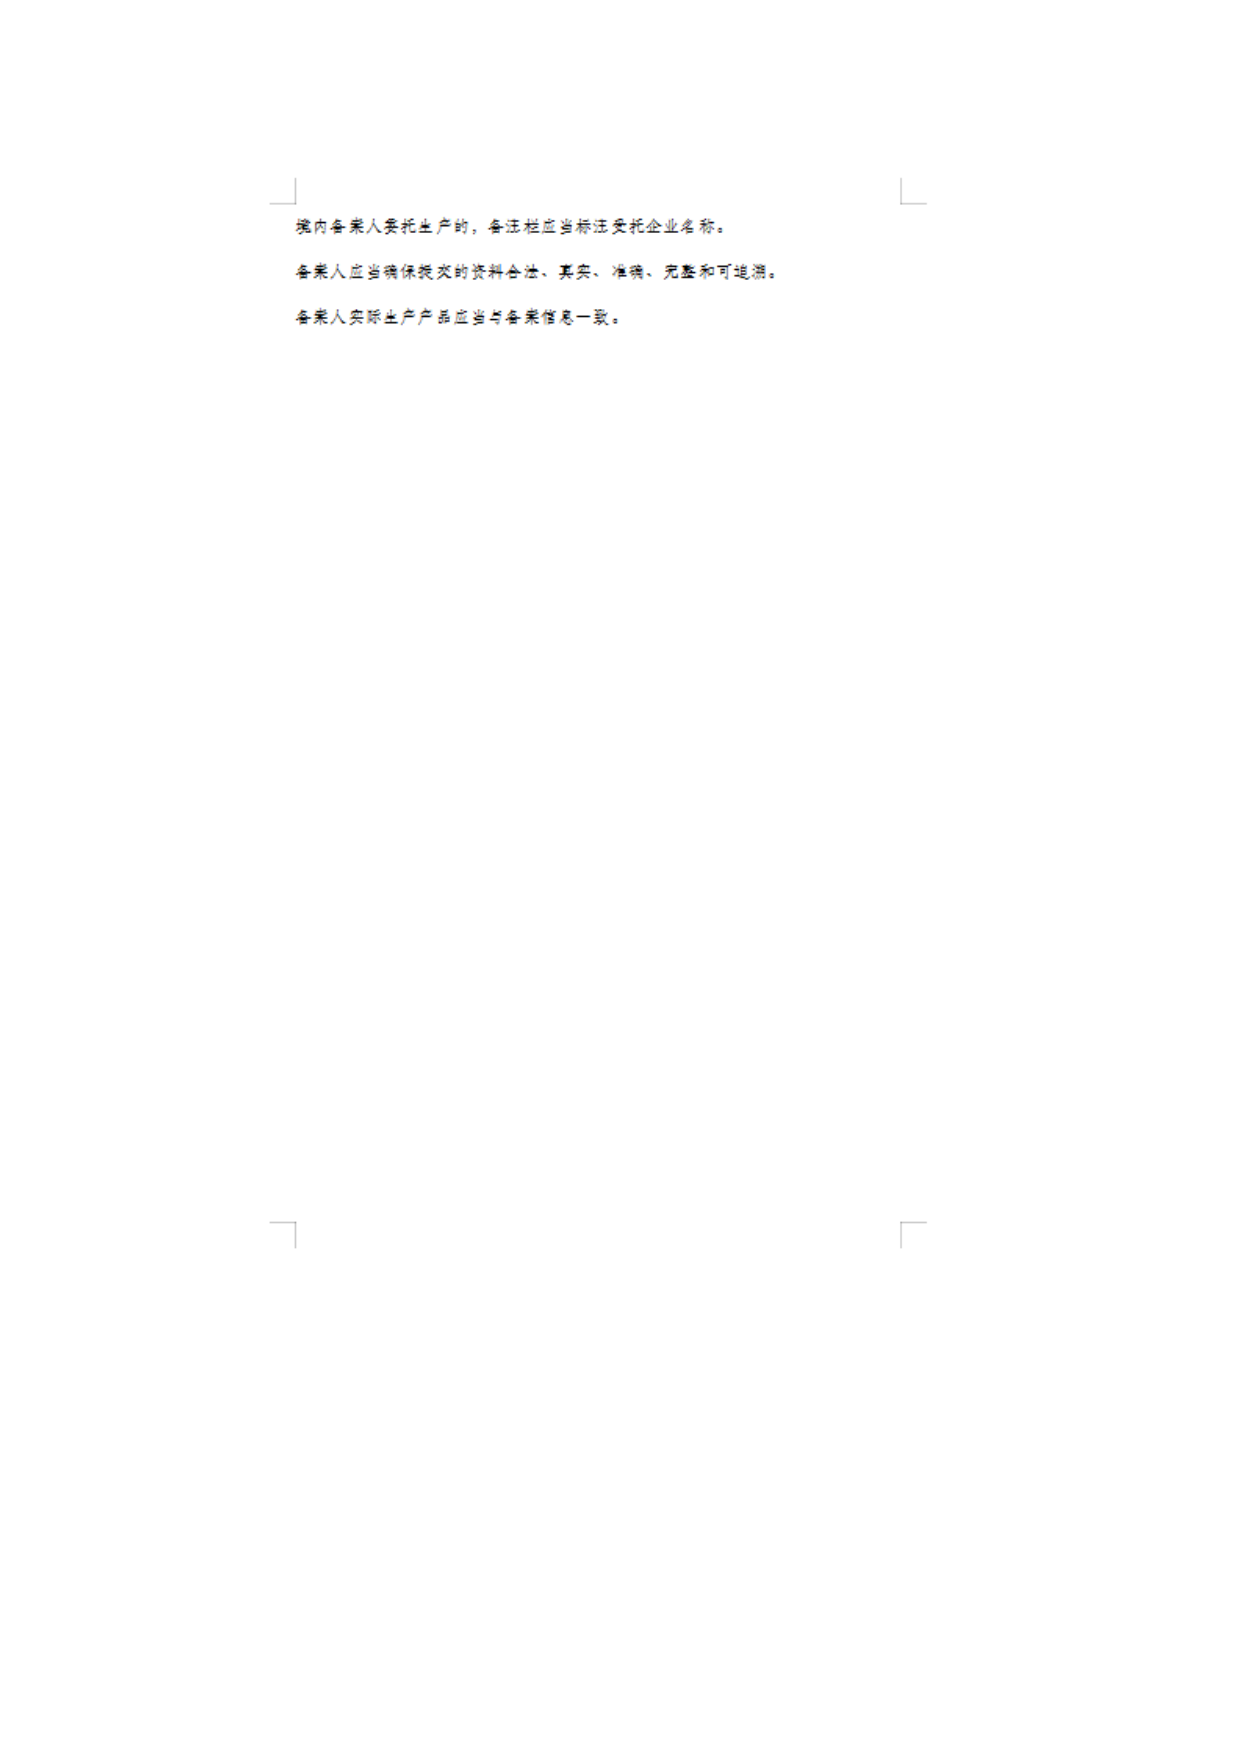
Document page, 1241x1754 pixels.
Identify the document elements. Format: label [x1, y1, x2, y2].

picture [187, 162, 996, 1283]
